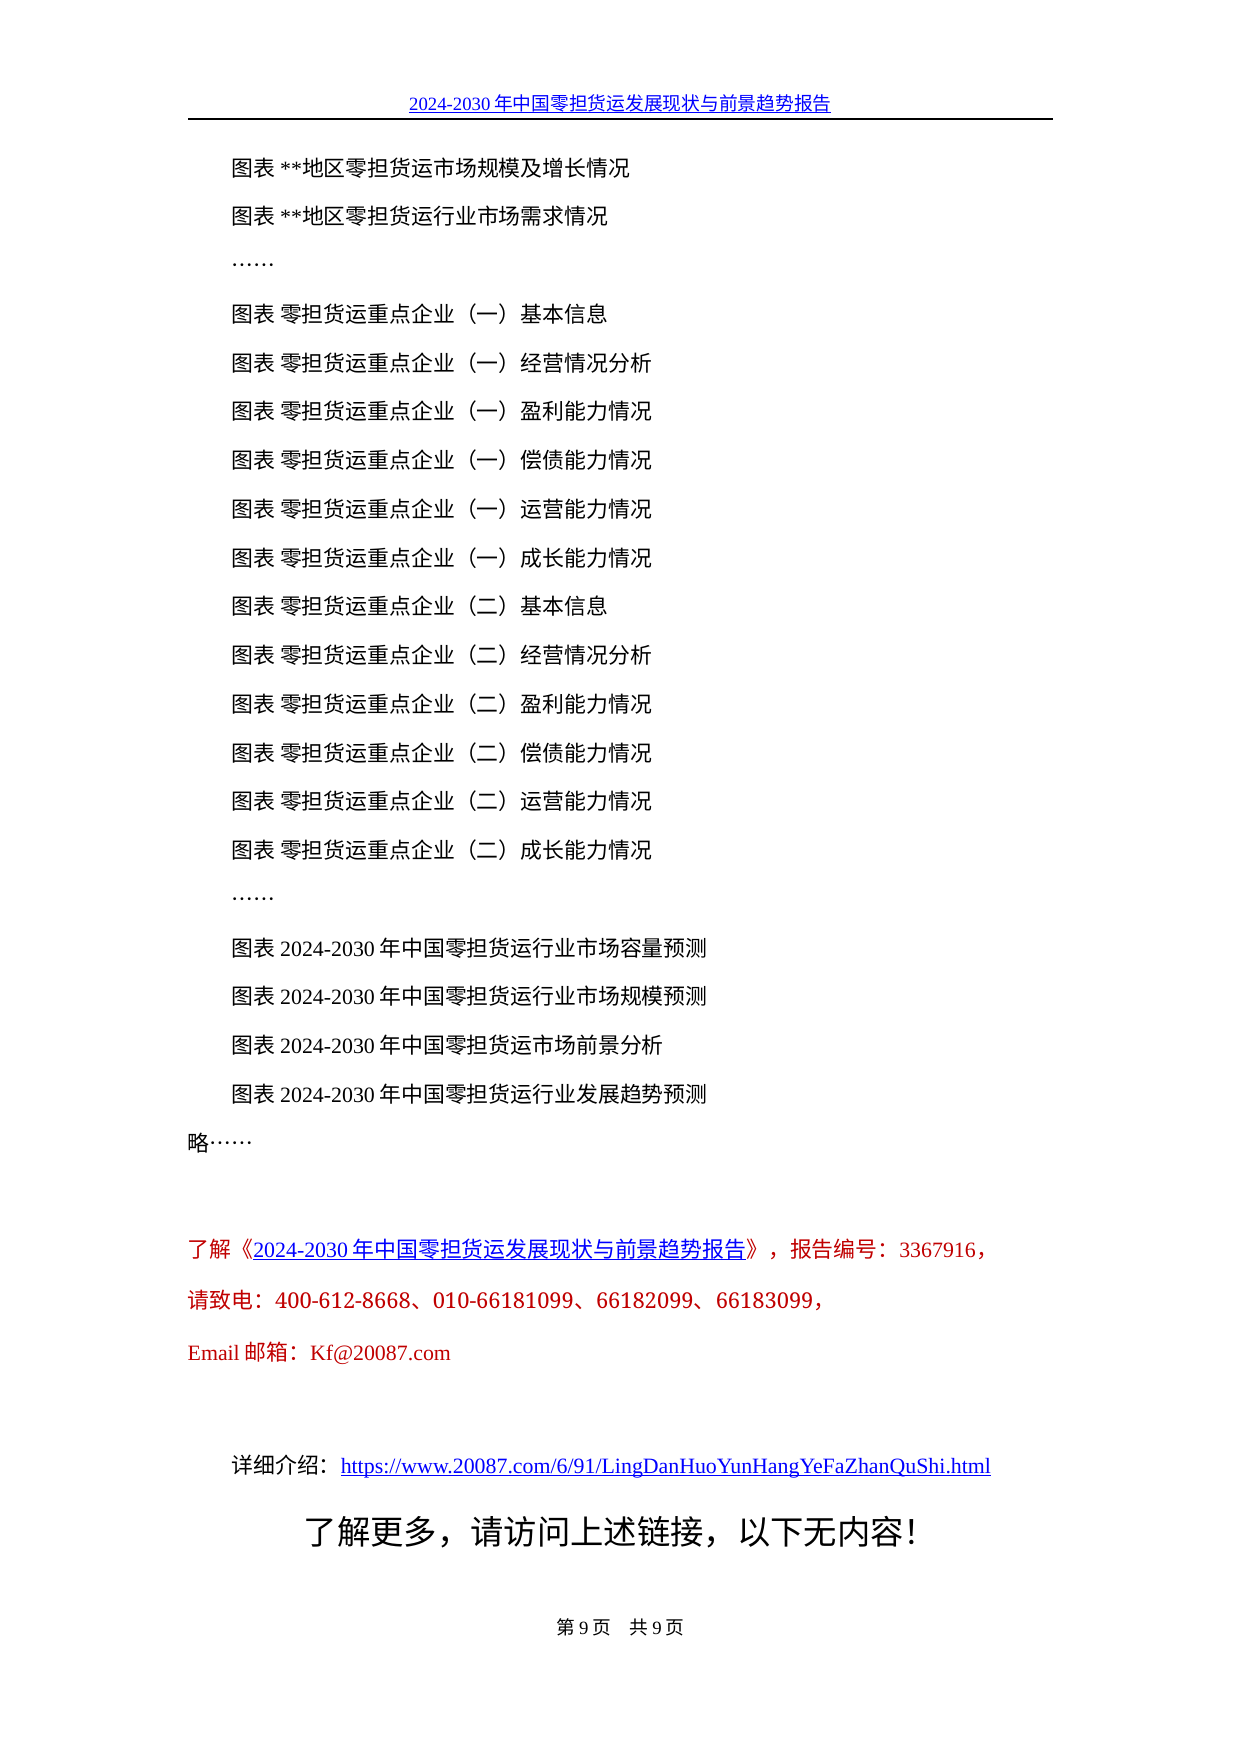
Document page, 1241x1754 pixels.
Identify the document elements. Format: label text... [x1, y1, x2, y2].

text 请致电：400-612-8668、010-66181099、66182099、66183099， [187, 1283, 1053, 1316]
title 了解更多，请访问上述链接，以下无内容！ [187, 1498, 1053, 1563]
text 详细介绍：https://www.20087.com/6/91/LingDanHuoYunHangYeFaZhanQuShi.html [187, 1448, 1053, 1480]
text 了解《2024-2030年中国零担货运发展现状与前景趋势报告》，报告编号：3367916， [187, 1232, 1053, 1264]
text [187, 150, 1053, 1158]
text Email邮箱：Kf@20087.com [187, 1335, 1053, 1367]
